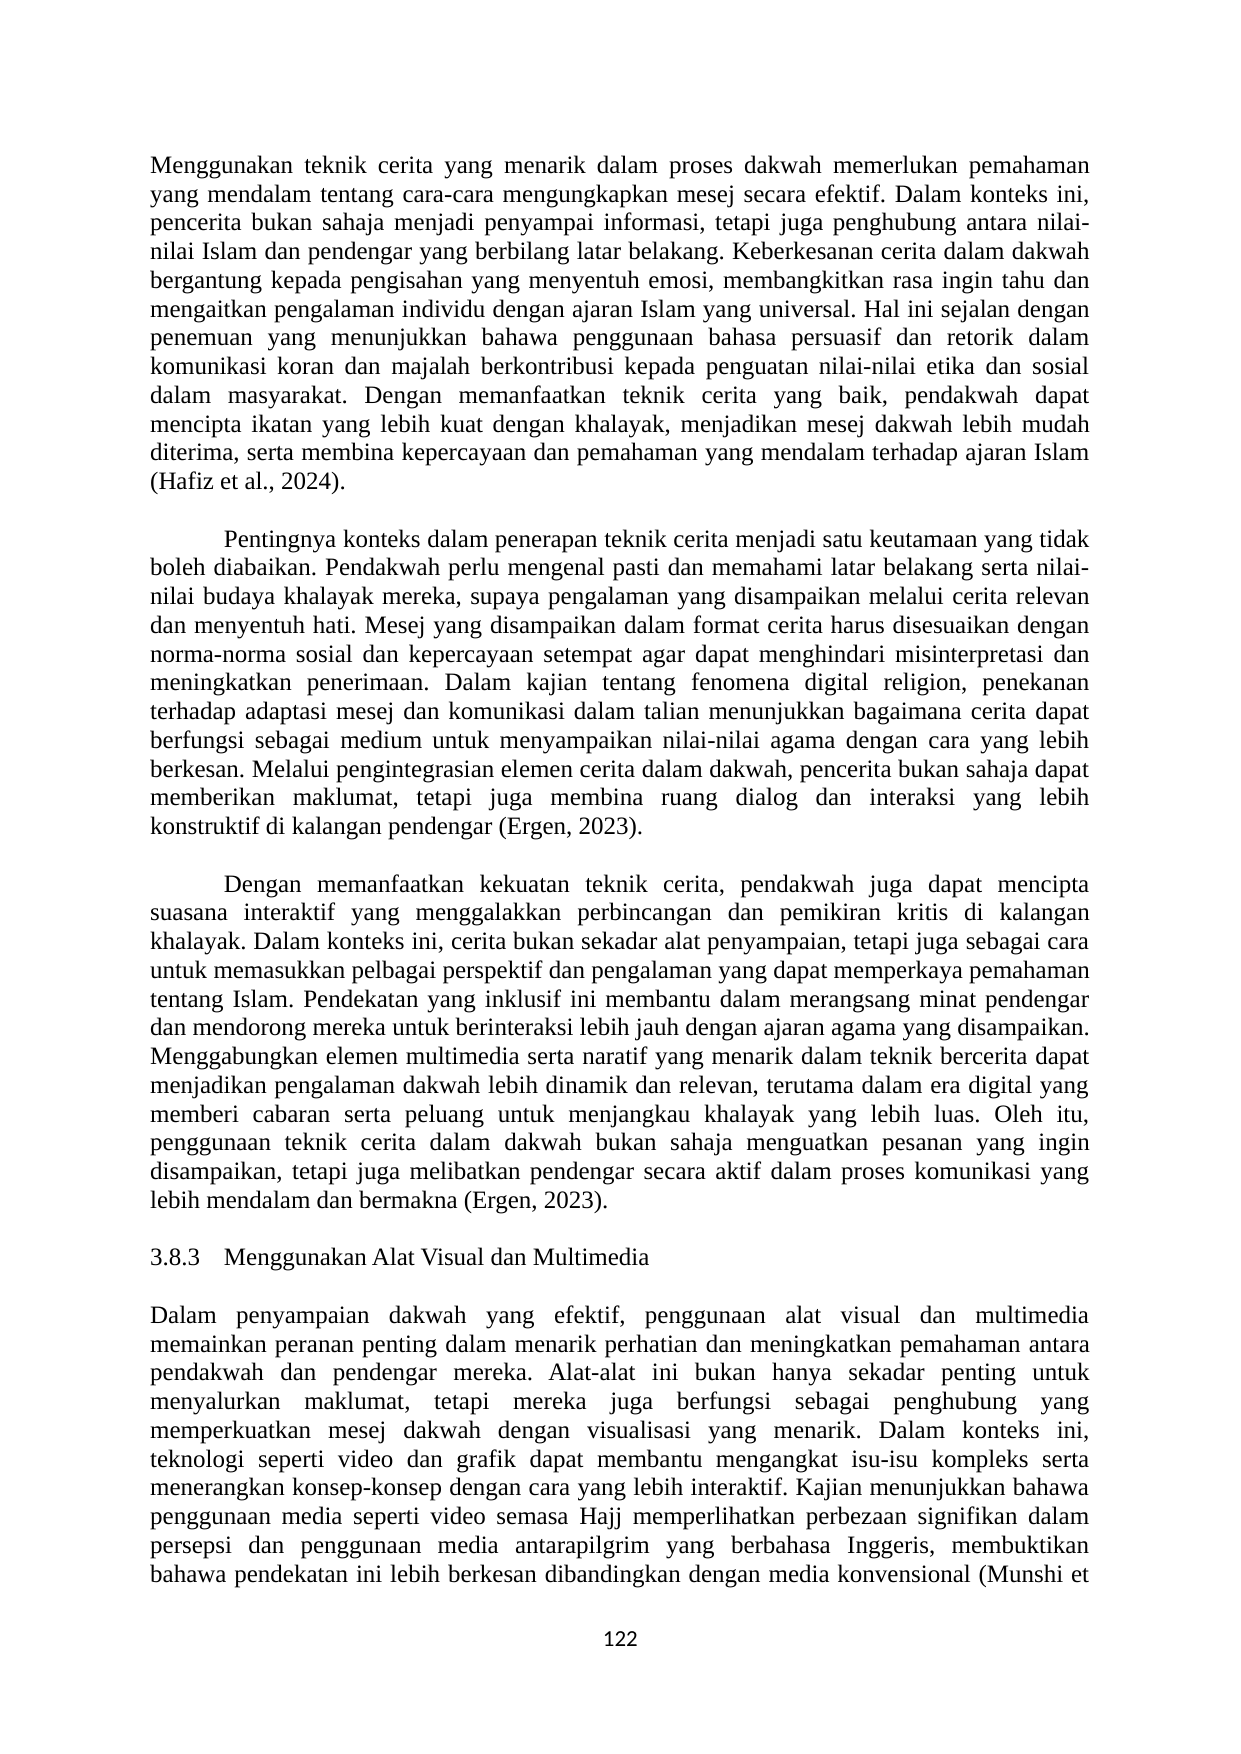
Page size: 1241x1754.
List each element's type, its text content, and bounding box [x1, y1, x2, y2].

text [150, 1300, 1090, 1587]
text Pentingnya konteks dalam penerapan teknik cerita menjadi satu keutamaan yang tidak boleh diabaikan. Pendakwah perlu mengenal pasti dan memahami latar belakang serta nilai-nilai budaya khalayak mereka, supaya pengalaman yang disampaikan melalui cerita relevan dan menyentuh hati. Mesej yang disampaikan dalam format cerita harus disesuaikan dengan norma-norma sosial dan kepercayaan setempat agar dapat menghindari misinterpretasi dan meningkatkan penerimaan. Dalam kajian tentang fenomena digital religion, penekanan terhadap adaptasi mesej dan komunikasi dalam talian menunjukkan bagaimana cerita dapat berfungsi sebagai medium untuk menyampaikan nilai-nilai agama dengan cara yang lebih berkesan. Melalui pengintegrasian elemen cerita dalam dakwah, pencerita bukan sahaja dapat memberikan maklumat, tetapi juga membina ruang dialog dan interaksi yang lebih konstruktif di kalangan pendengar (Ergen, 2023). [150, 524, 1090, 840]
text Dengan memanfaatkan kekuatan teknik cerita, pendakwah juga dapat mencipta suasana interaktif yang menggalakkan perbincangan dan pemikiran kritis di kalangan khalayak. Dalam konteks ini, cerita bukan sekadar alat penyampaian, tetapi juga sebagai cara untuk memasukkan pelbagai perspektif dan pengalaman yang dapat memperkaya pemahaman tentang Islam. Pendekatan yang inklusif ini membantu dalam merangsang minat pendengar dan mendorong mereka untuk berinteraksi lebih jauh dengan ajaran agama yang disampaikan. Menggabungkan elemen multimedia serta naratif yang menarik dalam teknik bercerita dapat menjadikan pengalaman dakwah lebih dinamik dan relevan, terutama dalam era digital yang memberi cabaran serta peluang untuk menjangkau khalayak yang lebih luas. Oleh itu, penggunaan teknik cerita dalam dakwah bukan sahaja menguatkan pesanan yang ingin disampaikan, tetapi juga melibatkan pendengar secara aktif dalam proses komunikasi yang lebih mendalam dan bermakna (Ergen, 2023). [150, 869, 1090, 1214]
text 3.8.3 Menggunakan Alat Visual dan Multimedia [150, 1242, 1090, 1271]
text Menggunakan teknik cerita yang menarik dalam proses dakwah memerlukan pemahaman yang mendalam tentang cara-cara mengungkapkan mesej secara efektif. Dalam konteks ini, pencerita bukan sahaja menjadi penyampai informasi, tetapi juga penghubung antara nilai-nilai Islam dan pendengar yang berbilang latar belakang. Keberkesanan cerita dalam dakwah bergantung kepada pengisahan yang menyentuh emosi, membangkitkan rasa ingin tahu dan mengaitkan pengalaman individu dengan ajaran Islam yang universal. Hal ini sejalan dengan penemuan yang menunjukkan bahawa penggunaan bahasa persuasif dan retorik dalam komunikasi koran dan majalah berkontribusi kepada penguatan nilai-nilai etika dan sosial dalam masyarakat. Dengan memanfaatkan teknik cerita yang baik, pendakwah dapat mencipta ikatan yang lebih kuat dengan khalayak, menjadikan mesej dakwah lebih mudah diterima, serta membina kepercayaan dan pemahaman yang mendalam terhadap ajaran Islam (Hafiz et al., 2024). [150, 150, 1090, 495]
